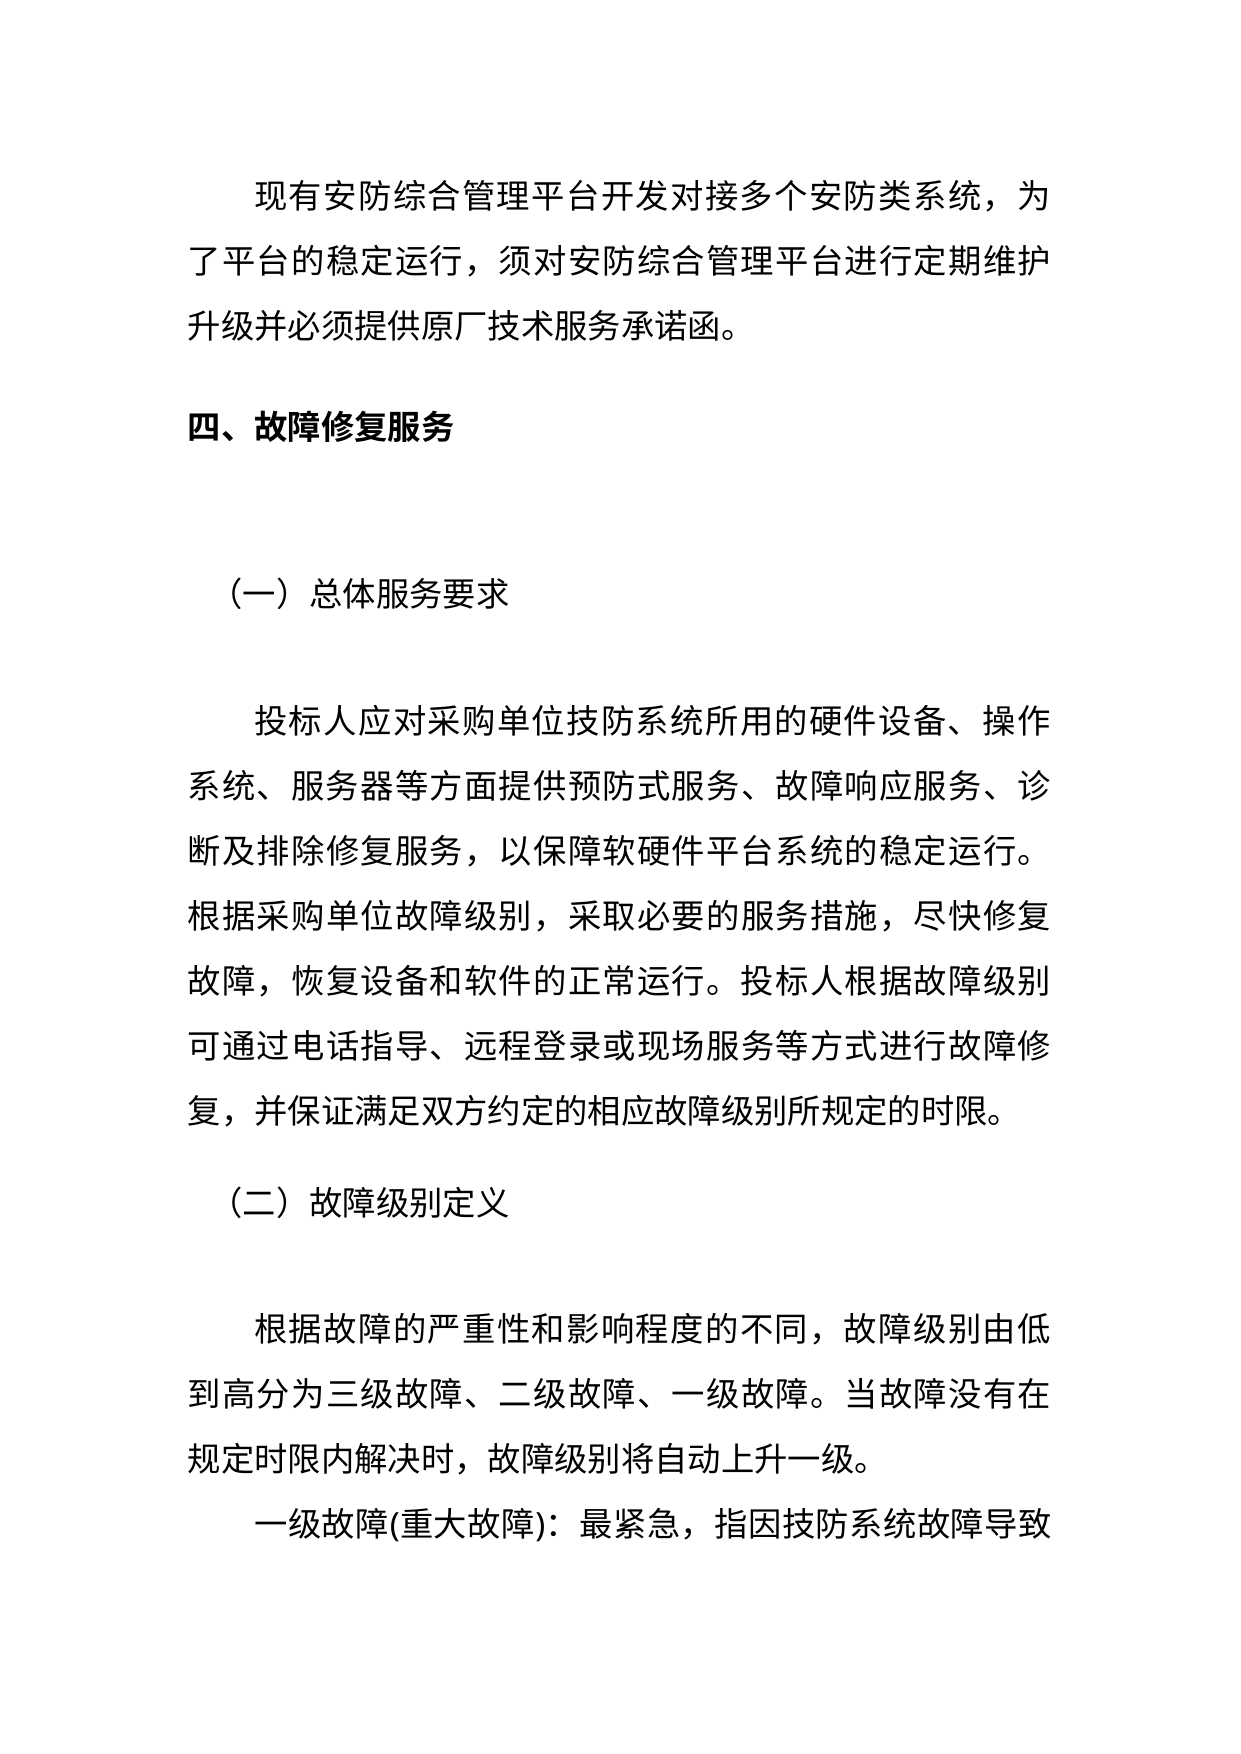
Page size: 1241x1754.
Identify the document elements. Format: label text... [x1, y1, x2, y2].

subtitle 总体服务要求 [209, 559, 1053, 624]
subtitle 故障级别定义 [209, 1168, 1053, 1233]
subtitle 故障修复服务 [187, 392, 1053, 457]
list 现有安防综合管理平台开发对接多个安防类系统，为了平台的稳定运行，须对安防综合管理平台进行定期维护升级并必须提供原厂技术服务承诺函。 [187, 162, 1053, 357]
list 根据故障的严重性和影响程度的不同，故障级别由低到高分为三级故障、二级故障、一级故障。当故障没有在规定时限内解决时，故障级别将自动上升一级。 [187, 1295, 1053, 1490]
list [187, 1490, 1053, 1555]
list 投标人应对采购单位技防系统所用的硬件设备、操作系统、服务器等方面提供预防式服务、故障响应服务、诊断及排除修复服务，以保障软硬件平台系统的稳定运行。根据采购单位故障级别，采取必要的服务措施，尽快修复故障，恢复设备和软件的正常运行。投标人根据故障级别，可通过电话指导、远程登录或现场服务等方式进行故障修复，并保证满足双方约定的相应故障级别所规定的时限。 [187, 686, 1053, 1141]
